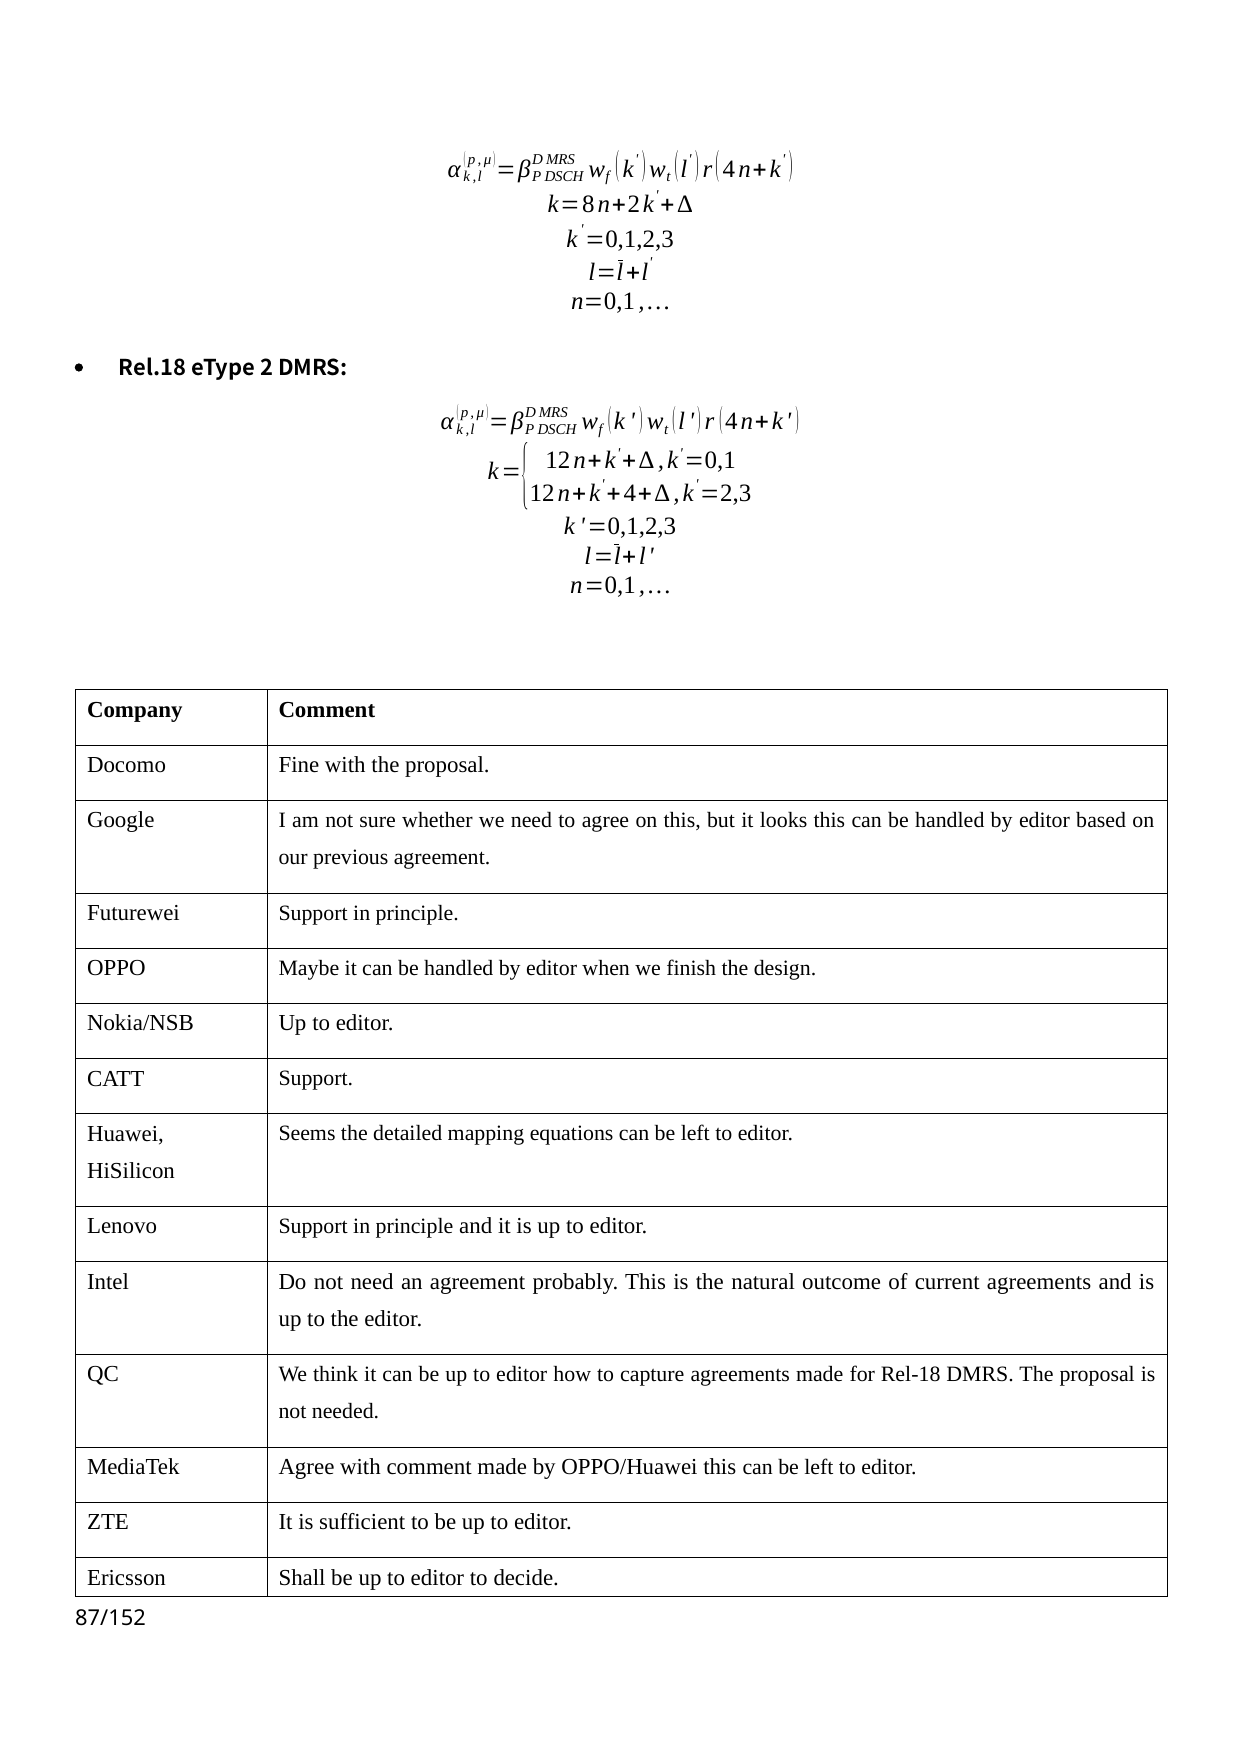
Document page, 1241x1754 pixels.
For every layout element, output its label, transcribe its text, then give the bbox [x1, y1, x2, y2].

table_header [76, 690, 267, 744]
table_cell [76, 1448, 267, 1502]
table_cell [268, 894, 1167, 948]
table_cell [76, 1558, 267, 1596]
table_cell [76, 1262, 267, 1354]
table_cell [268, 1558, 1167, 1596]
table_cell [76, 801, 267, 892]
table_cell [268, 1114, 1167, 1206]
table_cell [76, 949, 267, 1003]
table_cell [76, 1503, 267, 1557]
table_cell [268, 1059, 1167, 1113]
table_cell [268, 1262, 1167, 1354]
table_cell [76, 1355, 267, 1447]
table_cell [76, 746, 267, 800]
list Rel.18 eType 2 DMRS: [75, 347, 1165, 384]
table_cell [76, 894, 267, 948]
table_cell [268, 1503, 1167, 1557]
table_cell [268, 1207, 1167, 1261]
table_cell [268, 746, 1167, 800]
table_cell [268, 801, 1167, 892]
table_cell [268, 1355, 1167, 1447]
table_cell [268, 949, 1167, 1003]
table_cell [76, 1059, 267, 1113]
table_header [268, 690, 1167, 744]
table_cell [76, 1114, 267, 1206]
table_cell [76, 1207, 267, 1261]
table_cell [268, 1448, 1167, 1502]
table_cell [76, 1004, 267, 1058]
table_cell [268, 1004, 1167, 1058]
